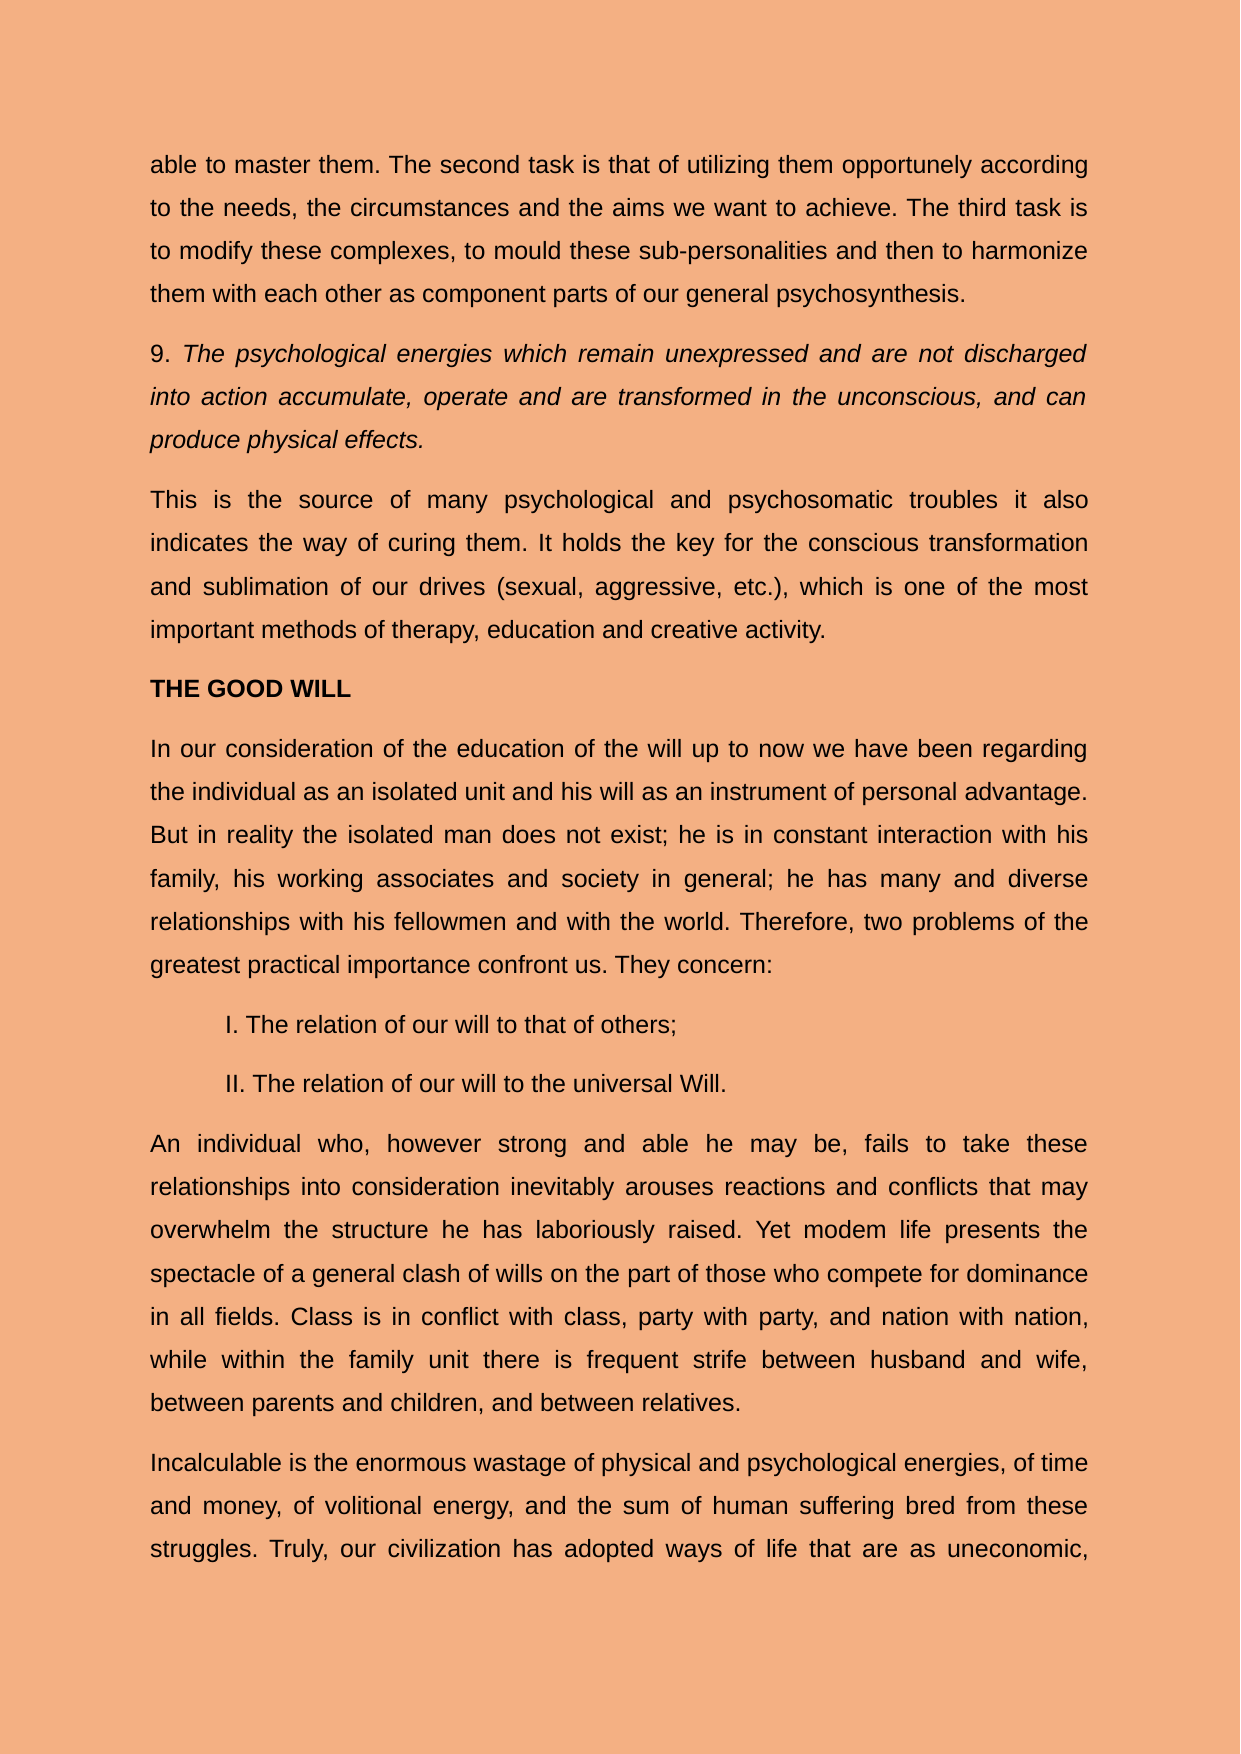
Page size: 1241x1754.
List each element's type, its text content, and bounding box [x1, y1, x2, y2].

text THE GOOD WILL [150, 674, 1090, 703]
text II. The relation of our will to the universal Will. [150, 1069, 1090, 1098]
text An individual who, however strong and able he may be, fails to take these relationships into consideration inevitably arouses reactions and conflicts that may overwhelm the structure he has laboriously raised. Yet modem life presents the spectacle of a general clash of wills on the part of those who compete for dominance in all fields. Class is in conflict with class, party with party, and nation with nation, while within the family unit there is frequent strife between husband and wife, between parents and children, and between relatives. [150, 1129, 1090, 1417]
text This is the source of many psychological and psychosomatic troubles it also indicates the way of curing them. It holds the key for the conscious transformation and sublimation of our drives (sexual, aggressive, etc.), which is one of the most important methods of therapy, education and creative activity. [150, 485, 1090, 643]
text 9. The psychological energies which remain unexpressed and are not discharged into action accumulate, operate and are transformed in the unconscious, and can produce physical effects. [150, 339, 1090, 454]
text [150, 150, 1090, 308]
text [150, 1448, 1090, 1563]
text I. The relation of our will to that of others; [150, 1009, 1090, 1038]
text In our consideration of the education of the will up to now we have been regarding the individual as an isolated unit and his will as an instrument of personal advantage. But in reality the isolated man does not exist; he is in constant interaction with his family, his working associates and society in general; he has many and diverse relationships with his fellowmen and with the world. Therefore, two problems of the greatest practical importance confront us. They concern: [150, 734, 1090, 978]
